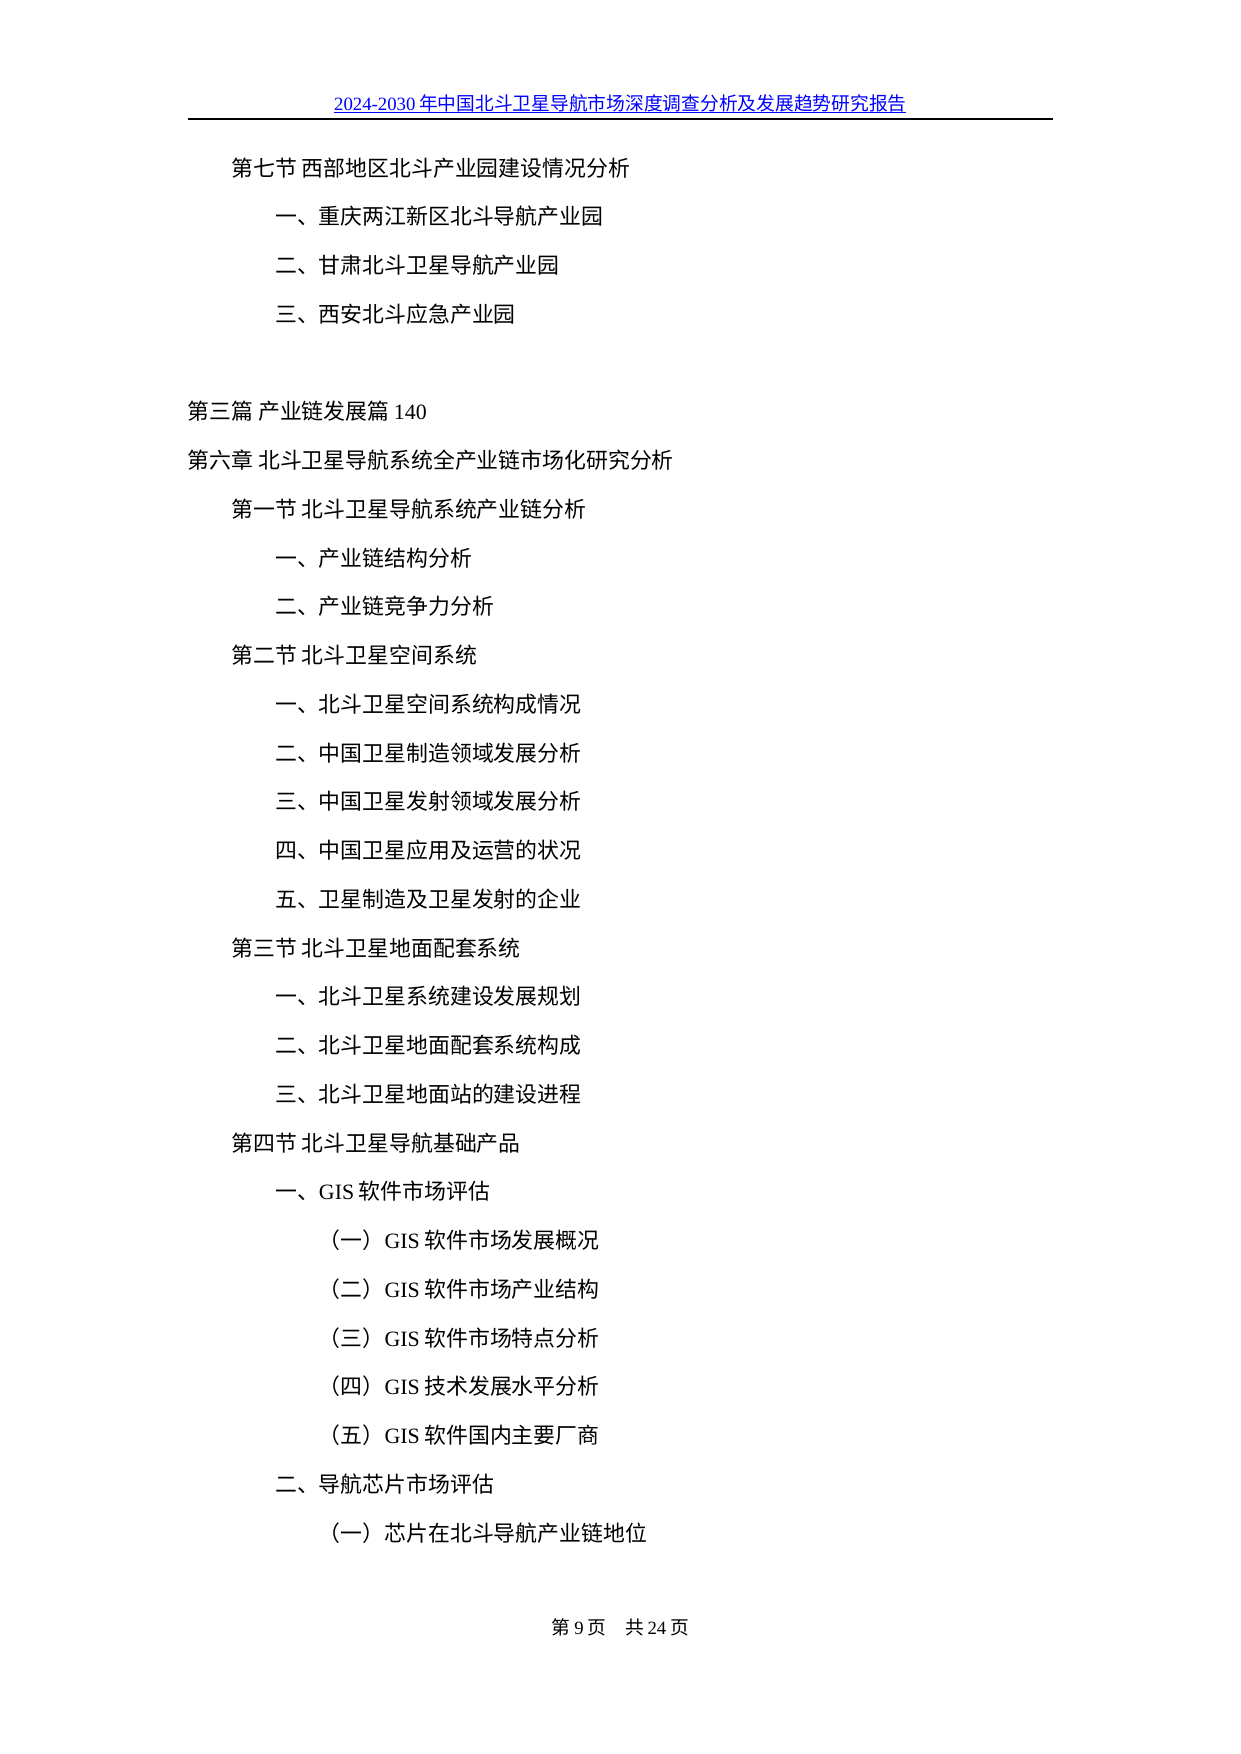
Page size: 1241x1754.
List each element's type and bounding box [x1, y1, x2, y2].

text [187, 150, 1053, 1548]
